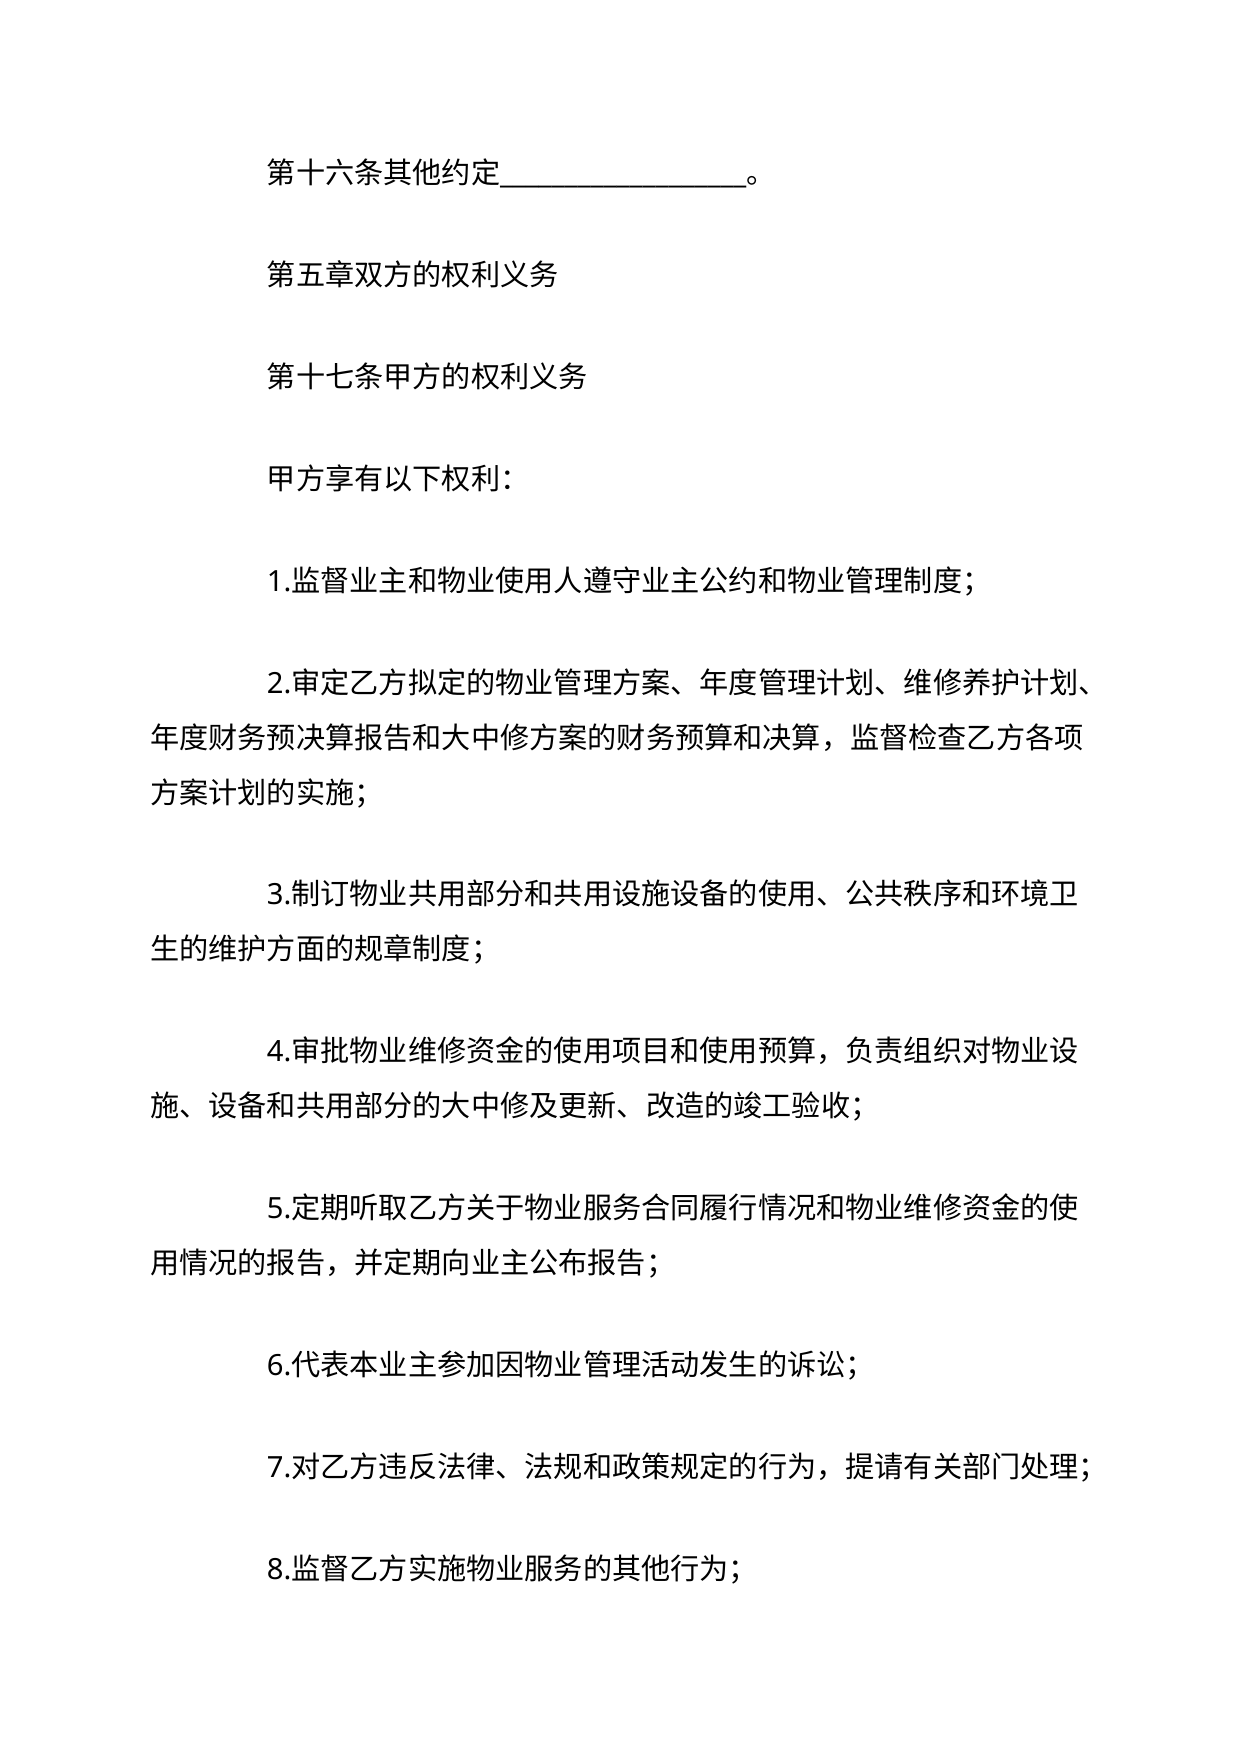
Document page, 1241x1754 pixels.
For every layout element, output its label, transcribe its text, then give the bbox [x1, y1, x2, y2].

text 5.定期听取乙方关于物业服务合同履行情况和物业维修资金的使用情况的报告，并定期向业主公布报告； [150, 1184, 1090, 1282]
text 4.审批物业维修资金的使用项目和使用预算，负责组织对物业设施、设备和共用部分的大中修及更新、改造的竣工验收； [150, 1028, 1090, 1125]
text 7.对乙方违反法律、法规和政策规定的行为，提请有关部门处理； [150, 1443, 1090, 1486]
text 6.代表本业主参加因物业管理活动发生的诉讼； [150, 1341, 1090, 1384]
text 8.监督乙方实施物业服务的其他行为； [150, 1545, 1090, 1588]
text 第五章双方的权利义务 [150, 252, 1090, 294]
text 第十七条甲方的权利义务 [150, 354, 1090, 396]
text 甲方享有以下权利： [150, 456, 1090, 498]
text 1.监督业主和物业使用人遵守业主公约和物业管理制度； [150, 557, 1090, 600]
text 2.审定乙方拟定的物业管理方案、年度管理计划、维修养护计划、年度财务预决算报告和大中修方案的财务预算和决算，监督检查乙方各项方案计划的实施； [150, 659, 1090, 811]
text 3.制订物业共用部分和共用设施设备的使用、公共秩序和环境卫生的维护方面的规章制度； [150, 871, 1090, 968]
text 第十六条其他约定___________________。 [150, 150, 1090, 192]
